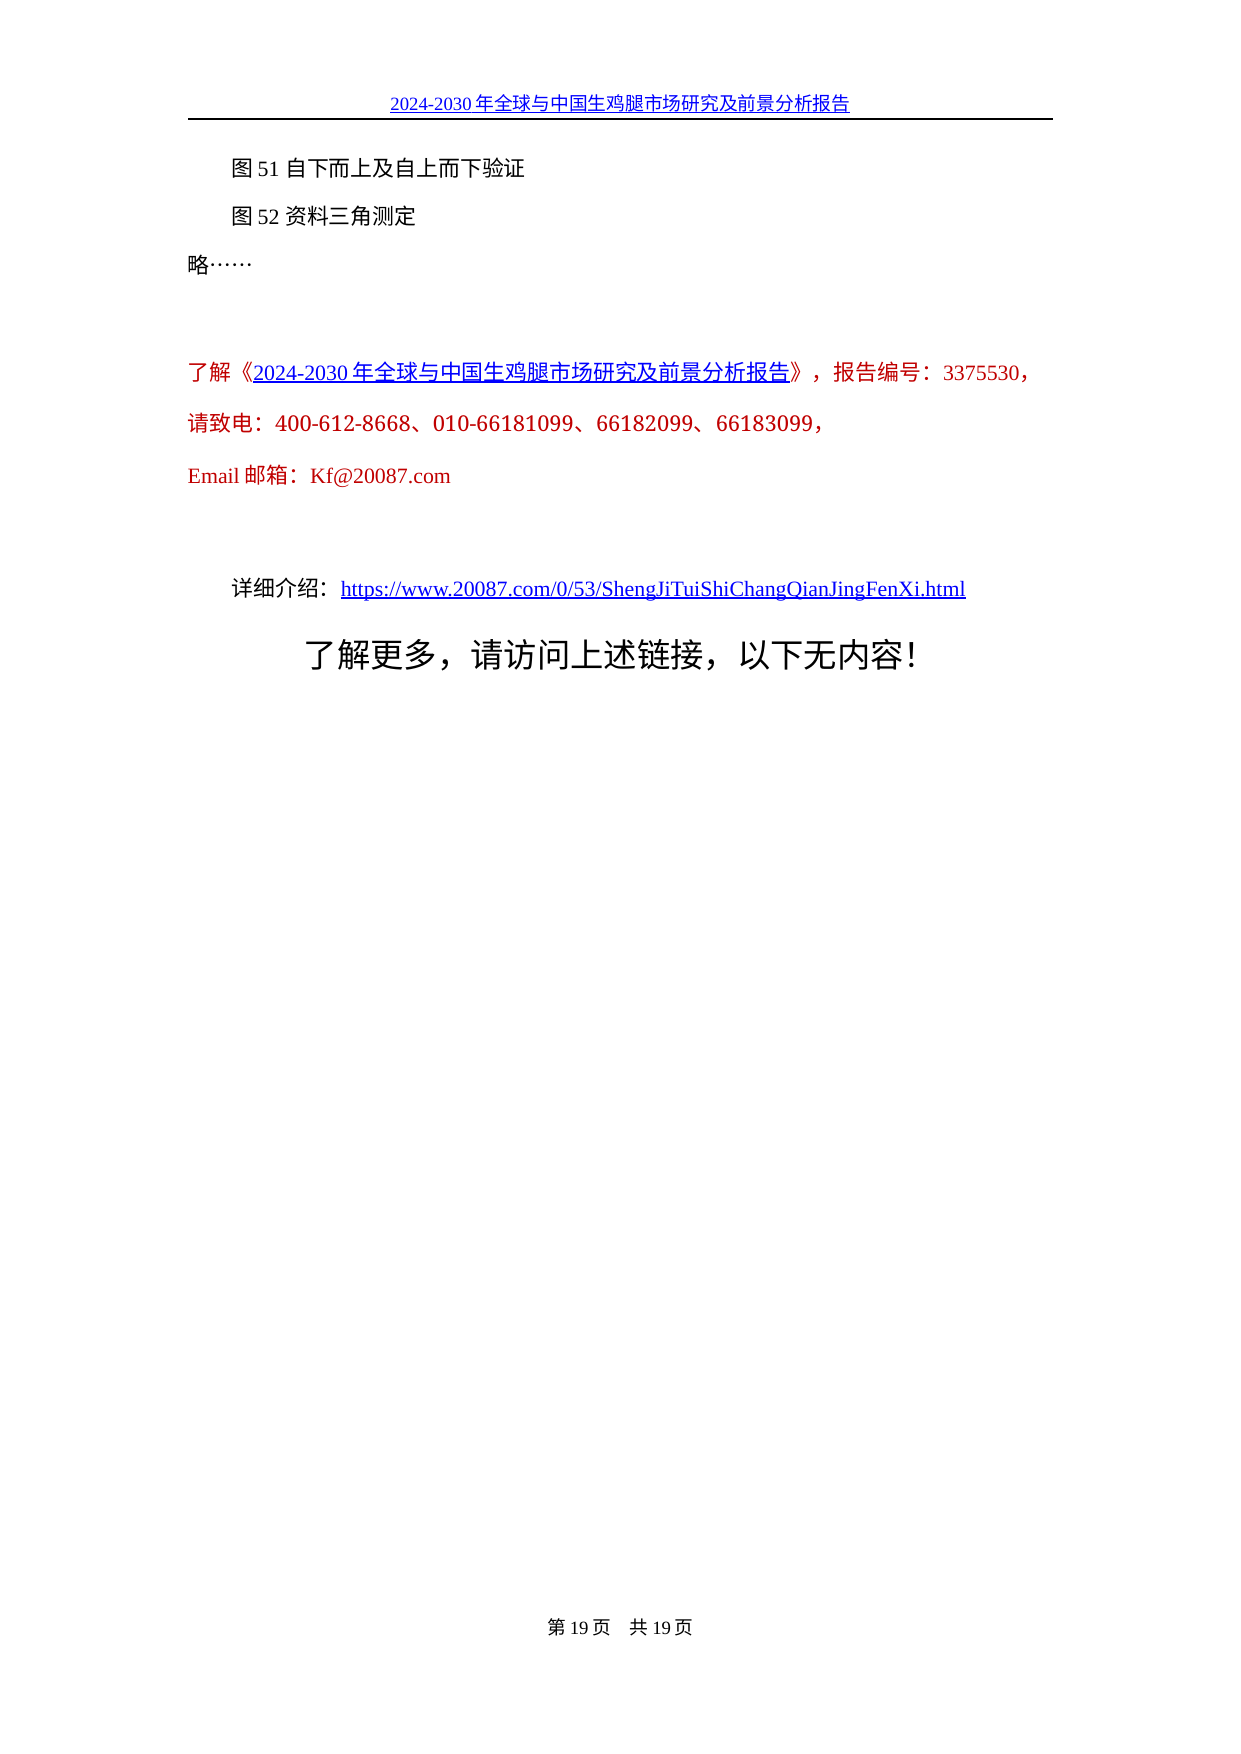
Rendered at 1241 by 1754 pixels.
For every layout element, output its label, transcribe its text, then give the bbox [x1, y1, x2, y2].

title 了解更多，请访问上述链接，以下无内容！ [187, 620, 1053, 685]
text 请致电：400-612-8668、010-66181099、66182099、66183099， [187, 406, 1053, 438]
text 了解《2024-2030年全球与中国生鸡腿市场研究及前景分析报告》，报告编号：3375530， [187, 354, 1053, 387]
text 详细介绍：https://www.20087.com/0/53/ShengJiTuiShiChangQianJingFenXi.html [187, 570, 1053, 603]
text Email邮箱：Kf@20087.com [187, 457, 1053, 490]
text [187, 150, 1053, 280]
